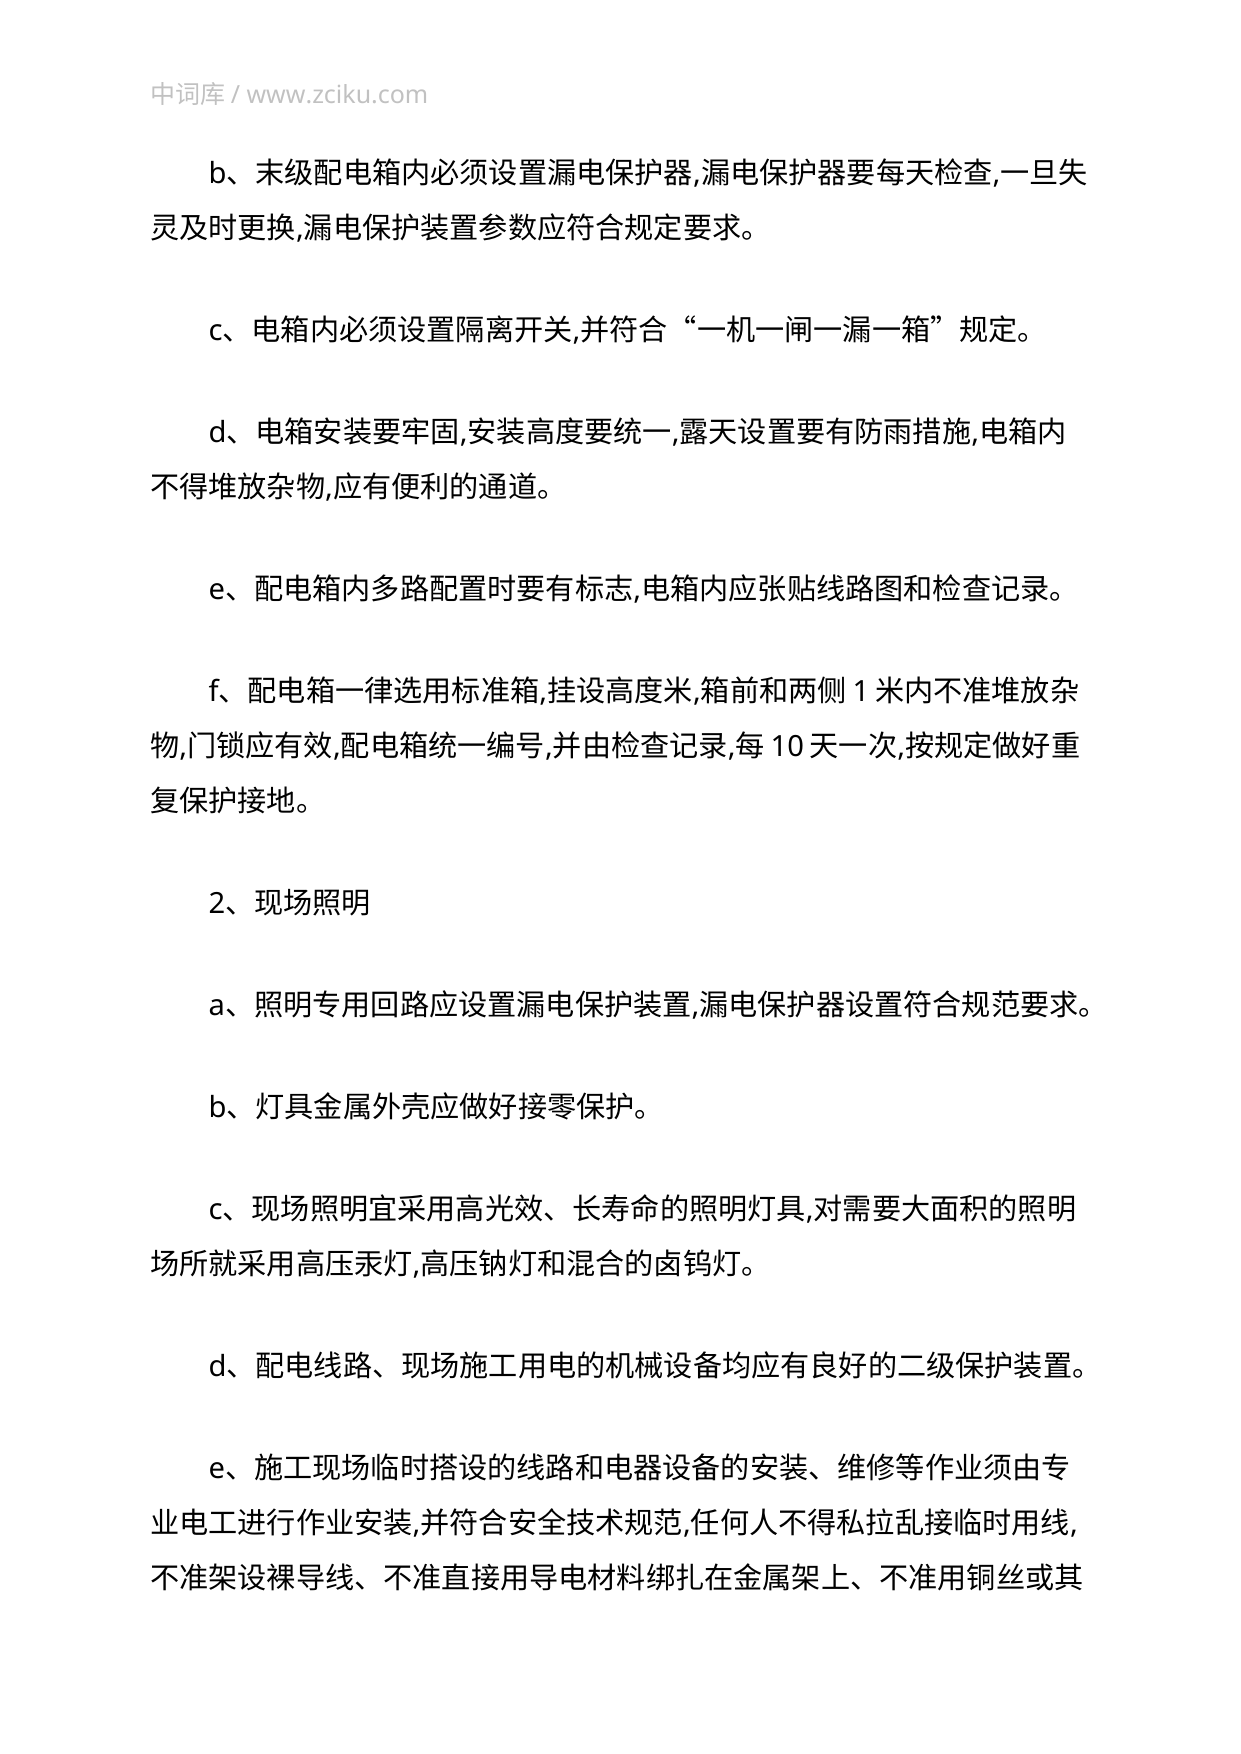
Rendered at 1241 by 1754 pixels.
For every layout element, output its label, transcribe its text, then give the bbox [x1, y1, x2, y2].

text c、现场照明宜采用高光效、长寿命的照明灯具,对需要大面积的照明场所就采用高压汞灯,高压钠灯和混合的卤钨灯。 [150, 1186, 1090, 1283]
text b、灯具金属外壳应做好接零保护。 [150, 1084, 1090, 1126]
text c、电箱内必须设置隔离开关,并符合“一机一闸一漏一箱”规定。 [150, 307, 1090, 349]
text e、配电箱内多路配置时要有标志,电箱内应张贴线路图和检查记录。 [150, 566, 1090, 608]
text b、末级配电箱内必须设置漏电保护器,漏电保护器要每天检查,一旦失灵及时更换,漏电保护装置参数应符合规定要求。 [150, 150, 1090, 247]
text 2、现场照明 [150, 880, 1090, 922]
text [150, 1444, 1090, 1597]
text a、照明专用回路应设置漏电保护装置,漏电保护器设置符合规范要求。 [150, 982, 1090, 1024]
text d、电箱安装要牢固,安装高度要统一,露天设置要有防雨措施,电箱内不得堆放杂物,应有便利的通道。 [150, 409, 1090, 506]
text f、配电箱一律选用标准箱,挂设高度米,箱前和两侧1米内不准堆放杂物,门锁应有效,配电箱统一编号,并由检查记录,每10天一次,按规定做好重复保护接地。 [150, 668, 1090, 820]
text d、配电线路、现场施工用电的机械设备均应有良好的二级保护装置。 [150, 1343, 1090, 1385]
